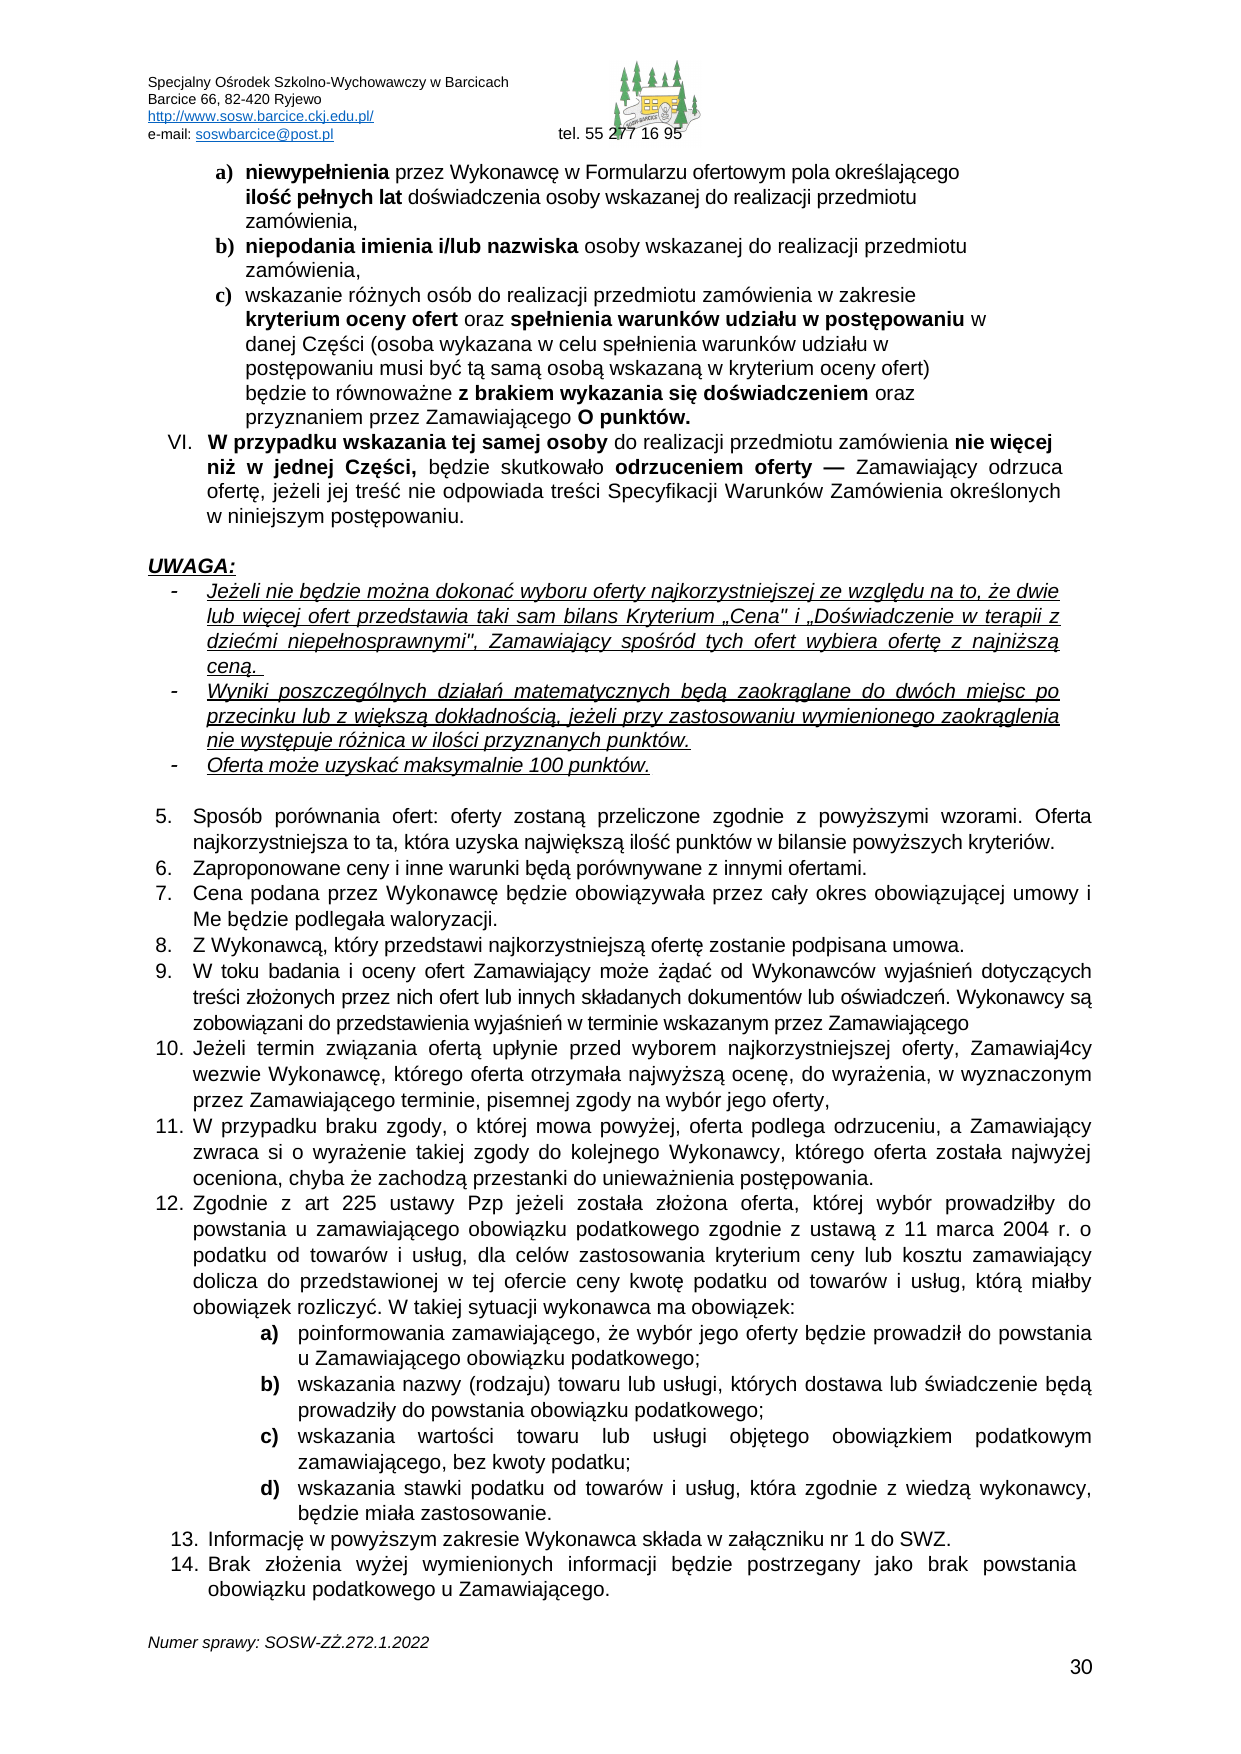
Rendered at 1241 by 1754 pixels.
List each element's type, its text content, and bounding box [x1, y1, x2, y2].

list W przypadku wskazania tej samej osoby do realizacji przedmiotu zamówienia nie więcej [193, 429, 1063, 454]
list Wyniki poszczególnych działań matematycznych będą zaokrąglane do dwóch miejsc po przecinku lub z większą dokładnością, jeżeli przy zastosowaniu wymienionego zaokrąglenia nie występuje różnica w ilości przyznanych punktów. [169, 678, 1063, 753]
picture [609, 60, 703, 148]
list wskazania wartości towaru lub usługi objętego obowiązkiem podatkowym zamawiającego, bez kwoty podatku; [260, 1424, 1093, 1473]
list Oferta może uzyskać maksymalnie 100 punktów. [169, 753, 1063, 778]
list Jeżeli termin związania ofertą upłynie przed wyborem najkorzystniejszej oferty, Zamawiaj4cy wezwie Wykonawcę, którego oferta otrzymała najwyższą ocenę, do wyrażenia, w wyznaczonym przez Zamawiającego terminie, pisemnej zgody na wybór jego oferty, [155, 1036, 1093, 1112]
list niewypełnienia przez Wykonawcę w Formularzu ofertowym pola określającego ilość pełnych lat doświadczenia osoby wskazanej do realizacji przedmiotu zamówienia, [215, 160, 1010, 233]
list Informację w powyższym zakresie Wykonawca składa w załączniku nr 1 do SWZ. [170, 1527, 1093, 1551]
list wskazania stawki podatku od towarów i usług, która zgodnie z wiedzą wykonawcy, będzie miała zastosowanie. [260, 1475, 1093, 1525]
list niż w jednej Części, będzie skutkowało odrzuceniem oferty — Zamawiający odrzuca ofertę, jeżeli jej treść nie odpowiada treści Specyfikacji Warunków Zamówienia określonych w niniejszym postępowaniu. [207, 454, 1063, 529]
list Zaproponowane ceny i inne warunki będą porównywane z innymi ofertami. [155, 855, 1093, 879]
list wskazania nazwy (rodzaju) towaru lub usługi, których dostawa lub świadczenie będą prowadziły do powstania obowiązku podatkowego; [260, 1372, 1093, 1422]
list Brak złożenia wyżej wymienionych informacji będzie postrzegany jako brak powstania obowiązku podatkowego u Zamawiającego. [170, 1551, 1078, 1601]
list Zgodnie z art 225 ustawy Pzp jeżeli została złożona oferta, której wybór prowadziłby do powstania u zamawiającego obowiązku podatkowego zgodnie z ustawą z 11 marca 2004 r. o podatku od towarów i usług, dla celów zastosowania kryterium ceny lub kosztu zamawiający dolicza do przedstawionej w tej ofercie ceny kwotę podatku od towarów i usług, którą miałby obowiązek rozliczyć. W takiej sytuacji wykonawca ma obowiązek: [155, 1191, 1093, 1318]
list Jeżeli nie będzie można dokonać wyboru oferty najkorzystniejszej ze względu na to, że dwie lub więcej ofert przedstawia taki sam bilans Kryterium „Cena" i „Doświadczenie w terapii z dziećmi niepełnosprawnymi", Zamawiający spośród tych ofert wybiera ofertę z najniższą ceną. [169, 579, 1063, 678]
list poinformowania zamawiającego, że wybór jego oferty będzie prowadził do powstania u Zamawiającego obowiązku podatkowego; [260, 1320, 1093, 1370]
list UWAGA: [148, 554, 1063, 579]
list wskazanie różnych osób do realizacji przedmiotu zamówienia w zakresie kryterium oceny ofert oraz spełnienia warunków udziału w postępowaniu w danej Części (osoba wykazana w celu spełnienia warunków udziału w postępowaniu musi być tą samą osobą wskazaną w kryterium oceny ofert) [215, 282, 1010, 380]
list Cena podana przez Wykonawcę będzie obowiązywała przez cały okres obowiązującej umowy i Me będzie podlegała waloryzacji. [155, 881, 1093, 931]
list niepodania imienia i/lub nazwiska osoby wskazanej do realizacji przedmiotu zamówienia, [215, 233, 1010, 282]
list Z Wykonawcą, który przedstawi najkorzystniejszą ofertę zostanie podpisana umowa. [155, 933, 1093, 957]
list W toku badania i oceny ofert Zamawiający może żądać od Wykonawców wyjaśnień dotyczących treści złożonych przez nich ofert lub innych składanych dokumentów lub oświadczeń. Wykonawcy są zobowiązani do przedstawienia wyjaśnień w terminie wskazanym przez Zamawiającego [155, 959, 1093, 1034]
list Sposób porównania ofert: oferty zostaną przeliczone zgodnie z powyższymi wzorami. Oferta najkorzystniejsza to ta, która uzyska największą ilość punktów w bilansie powyższych kryteriów. [155, 804, 1093, 853]
list będzie to równoważne z brakiem wykazania się doświadczeniem oraz przyznaniem przez Zamawiającego O punktów. [245, 380, 1010, 429]
list W przypadku braku zgody, o której mowa powyżej, oferta podlega odrzuceniu, a Zamawiający zwraca si o wyrażenie takiej zgody do kolejnego Wykonawcy, którego oferta została najwyżej oceniona, chyba że zachodzą przestanki do unieważnienia postępowania. [155, 1114, 1093, 1189]
